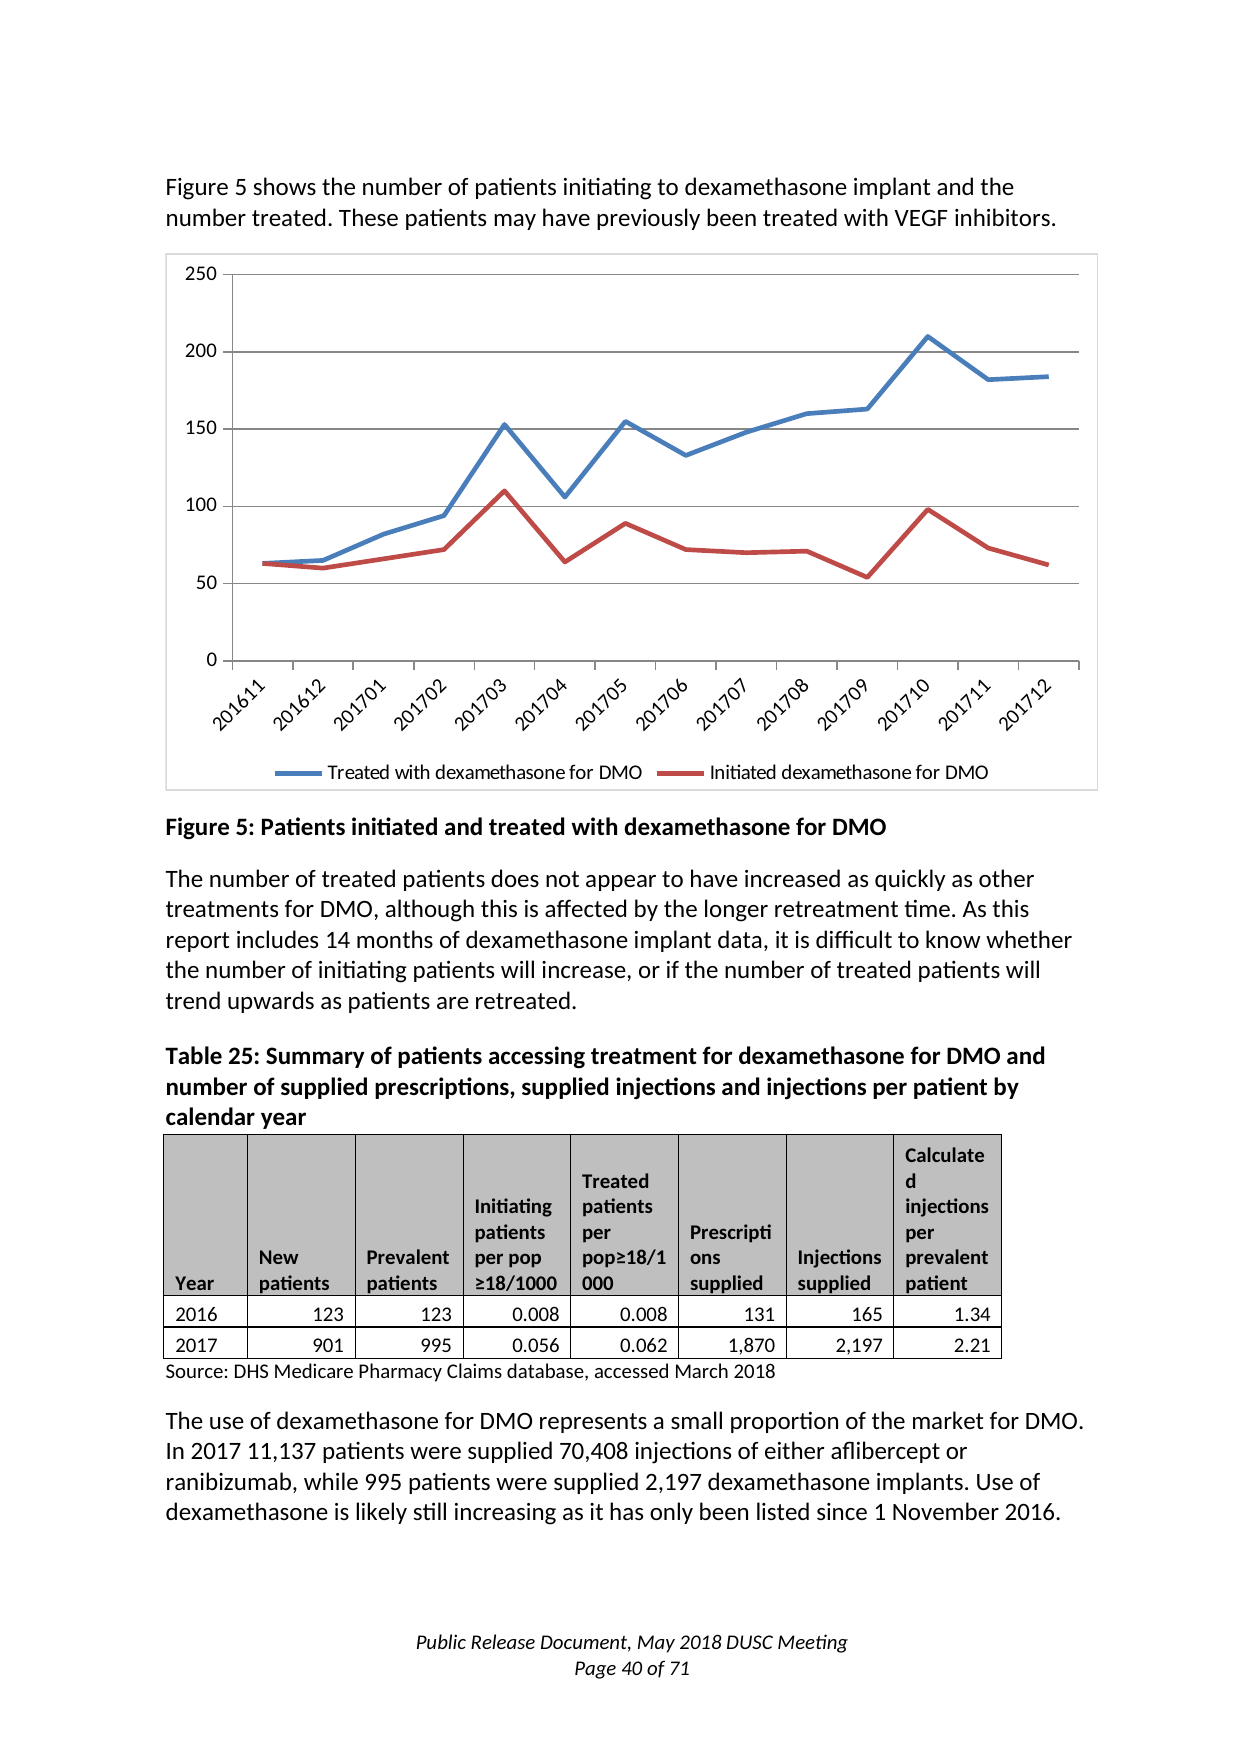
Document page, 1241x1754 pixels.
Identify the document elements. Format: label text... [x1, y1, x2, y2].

table_header Treated patients per pop≥18/1000 [571, 1135, 678, 1295]
table_cell 123 [248, 1296, 355, 1326]
table_cell 0.062 [571, 1328, 678, 1358]
table_header Calculated injections per prevalent patient [894, 1135, 1001, 1295]
table_cell 0.008 [464, 1296, 570, 1326]
text Figure 5 shows the number of patients initiating to dexamethasone implant and the number treated. These patients may have previously been treated with VEGF inhibitors. [165, 171, 1098, 232]
table_cell 2017 [164, 1328, 247, 1358]
table_cell 0.008 [571, 1296, 678, 1326]
table_cell 901 [248, 1328, 355, 1358]
table_cell 165 [787, 1296, 893, 1326]
table_cell 2,197 [787, 1328, 893, 1358]
text The number of treated patients does not appear to have increased as quickly as other treatments for DMO, although this is affected by the longer retreatment time. As this report includes 14 months of dexamethasone implant data, it is difficult to know whether the number of initiating patients will increase, or if the number of treated patients will trend upwards as patients are retreated. [165, 863, 1098, 1016]
title Figure 5: Patients initiated and treated with dexamethasone for DMO [165, 812, 1098, 842]
table_cell 131 [679, 1296, 786, 1326]
text Source: DHS Medicare Pharmacy Claims database, accessed March 2018 [165, 1359, 1098, 1384]
table_header Initiating patients per pop ≥18/1000 [464, 1135, 570, 1295]
table_cell 2016 [164, 1296, 247, 1326]
table_cell 1,870 [679, 1328, 786, 1358]
title Table 25: Summary of patients accessing treatment for dexamethasone for DMO and number of supplied prescriptions, supplied injections and injections per patient by calendar year [165, 1041, 1098, 1132]
text The use of dexamethasone for DMO represents a small proportion of the market for DMO. In 2017 11,137 patients were supplied 70,408 injections of either aflibercept or ranibizumab, while 995 patients were supplied 2,197 dexamethasone implants. Use of dexamethasone is likely still increasing as it has only been listed since 1 November 2016. [165, 1405, 1098, 1527]
table_cell 995 [356, 1328, 463, 1358]
table_cell 1.34 [894, 1296, 1001, 1326]
table_cell 123 [356, 1296, 463, 1326]
table_header New patients [248, 1135, 355, 1295]
table_cell 2.21 [894, 1328, 1001, 1358]
table_header Injections supplied [787, 1135, 893, 1295]
table_cell 0.056 [464, 1328, 570, 1358]
table_header Prevalent patients [356, 1135, 463, 1295]
table_header Year [164, 1135, 247, 1295]
table_header Prescriptions supplied [679, 1135, 786, 1295]
